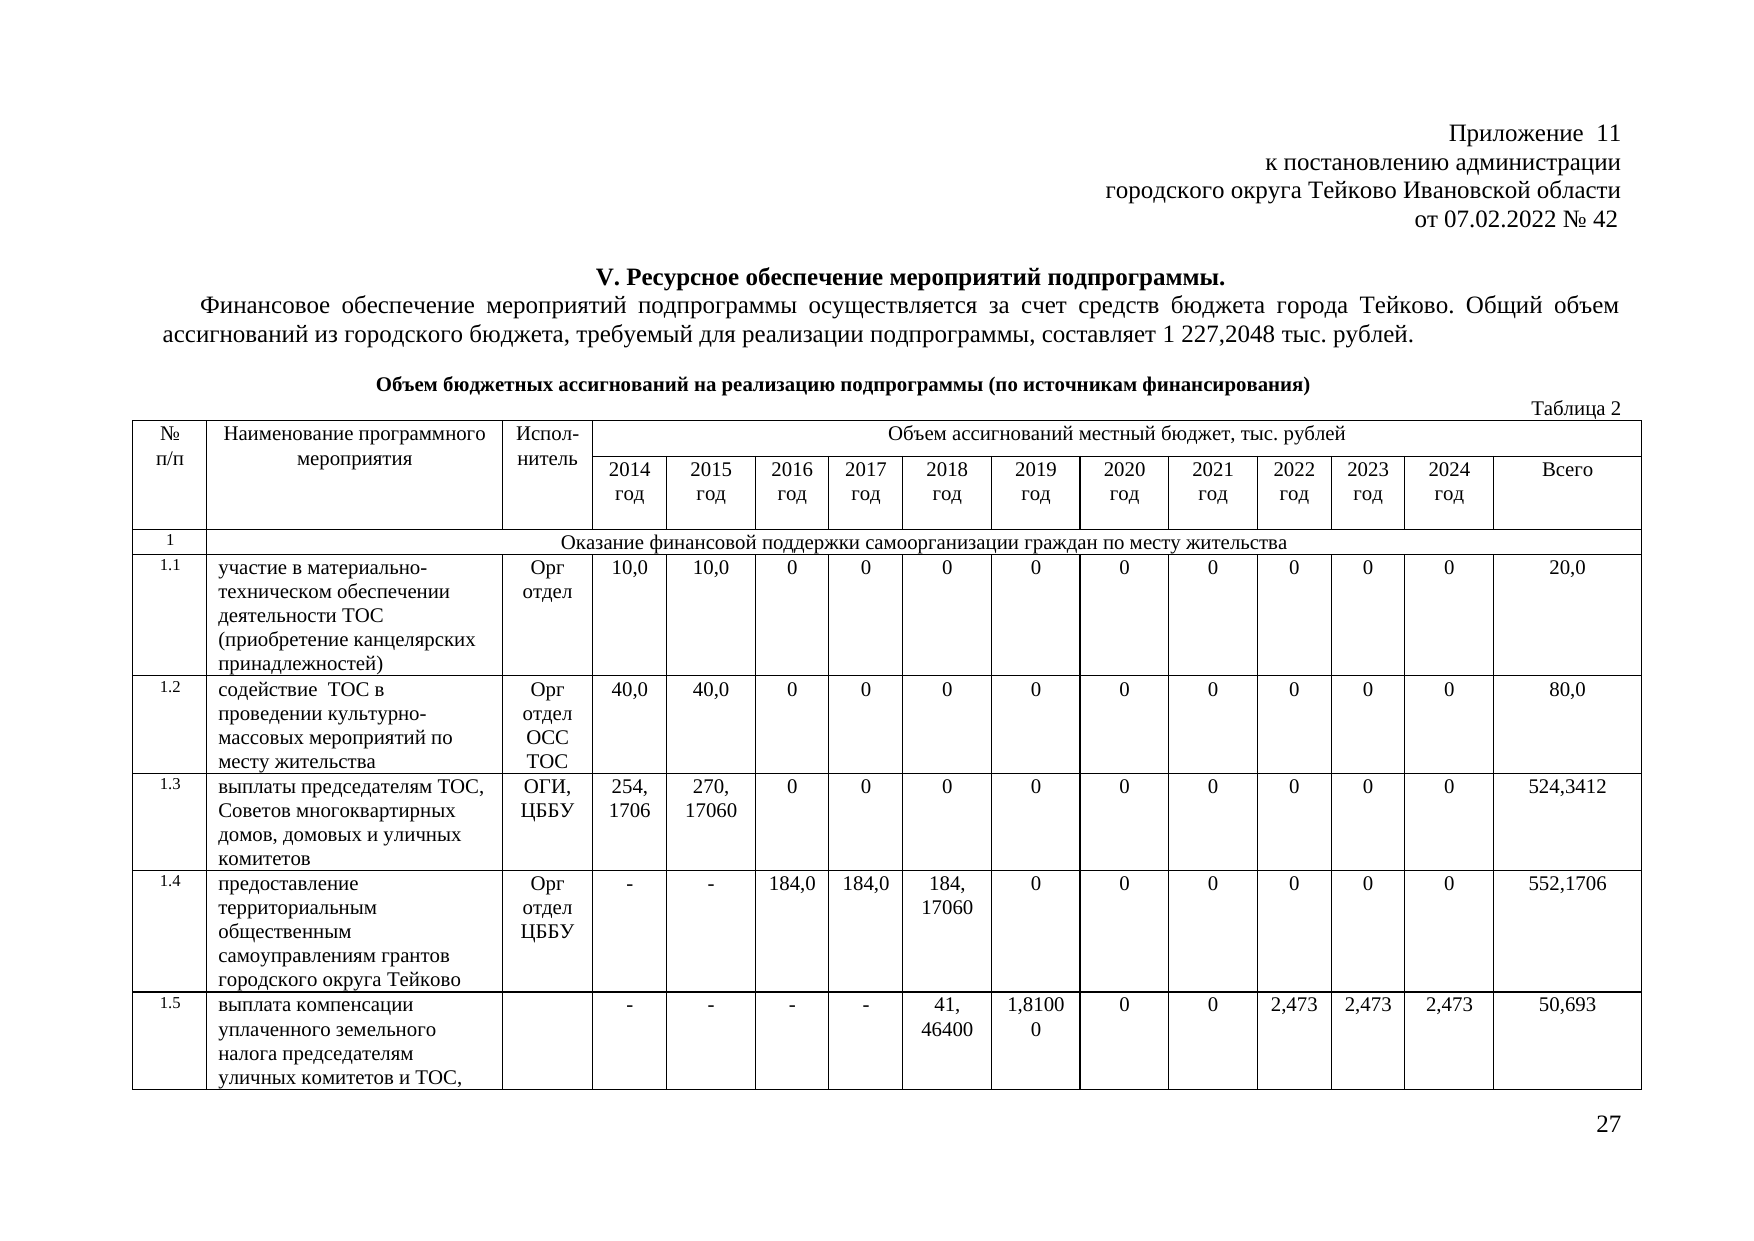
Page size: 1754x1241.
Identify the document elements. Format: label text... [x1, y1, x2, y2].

table_cell 2,473 [1405, 993, 1493, 1089]
table_cell 2,473 [1332, 993, 1404, 1089]
table_cell 0 [1081, 676, 1168, 773]
table_cell 0 [829, 676, 902, 773]
text Объем бюджетных ассигнований на реализацию подпрограммы (по источникам финансирования) [162, 372, 1621, 396]
table_cell - [667, 871, 755, 991]
table_cell 0 [1169, 993, 1257, 1089]
table_cell 1.2 [133, 676, 206, 773]
table_cell 50,693 [1494, 993, 1641, 1089]
table_cell - [667, 993, 755, 1089]
table_cell 0 [829, 555, 902, 675]
table_cell 80,0 [1494, 676, 1641, 773]
table_cell Орг отдел ЦББУ [503, 871, 592, 991]
table_cell 0 [1081, 774, 1168, 870]
table_cell 0 [903, 774, 991, 870]
table_cell 0 [1405, 555, 1493, 675]
table_cell 0 [1081, 871, 1168, 991]
table_cell 1,81000 [992, 993, 1079, 1089]
table_cell 254, 1706 [593, 774, 666, 870]
table_cell 0 [756, 555, 828, 675]
table_cell 0 [1332, 555, 1404, 675]
table_header № п/п [133, 421, 206, 529]
table_cell - [756, 993, 828, 1089]
table_cell 0 [1169, 774, 1257, 870]
text V. Ресурсное обеспечение мероприятий подпрограммы. [200, 262, 1621, 291]
table_cell 184,0 [829, 871, 902, 991]
table_cell 10,0 [593, 555, 666, 675]
table_cell 0 [1258, 555, 1331, 675]
table_cell 0 [1081, 993, 1168, 1089]
table_cell 0 [1332, 676, 1404, 773]
table_header Наименование программного мероприятия [207, 421, 502, 529]
table_cell выплаты председателям ТОС, Советов многоквартирных домов, домовых и уличных комитетов [207, 774, 502, 870]
table_cell - [593, 993, 666, 1089]
table_cell 40,0 [593, 676, 666, 773]
table_cell участие в материально-техническом обеспечении деятельности ТОС (приобретение канцелярских принадлежностей) [207, 555, 502, 675]
table_cell 0 [903, 555, 991, 675]
table_cell 41, 46400 [903, 993, 991, 1089]
table_cell 0 [992, 555, 1079, 675]
table_cell 0 [1405, 774, 1493, 870]
table_cell 2022 год [1258, 457, 1331, 529]
table_cell содействие ТОС в проведении культурно-массовых мероприятий по месту жительства [207, 676, 502, 773]
table_cell 0 [1169, 676, 1257, 773]
table_cell 0 [1332, 774, 1404, 870]
table_cell 524,3412 [1494, 774, 1641, 870]
table_header Объем ассигнований местный бюджет, тыс. рублей [593, 421, 1641, 456]
table_cell 184, 17060 [903, 871, 991, 991]
table_cell 20,0 [1494, 555, 1641, 675]
table_cell 10,0 [667, 555, 755, 675]
table_cell [503, 993, 592, 1089]
table_cell 2021 год [1169, 457, 1257, 529]
table_cell 2015 год [667, 457, 755, 529]
table_cell 2018 год [903, 457, 991, 529]
table_cell 1.1 [133, 555, 206, 675]
table_cell 0 [756, 774, 828, 870]
table_cell 0 [903, 676, 991, 773]
table_cell 0 [1258, 871, 1331, 991]
list городского округа Тейково Ивановской области [219, 176, 1621, 204]
table_cell 1 [133, 530, 206, 554]
table_cell Орг отдел ОСС ТОС [503, 676, 592, 773]
table_cell 2024 год [1405, 457, 1493, 529]
list к постановлению администрации [219, 147, 1621, 176]
table_cell 0 [992, 676, 1079, 773]
list от 07.02.2022 № 42 [900, 204, 1621, 233]
table_cell 2020 год [1081, 457, 1168, 529]
table_cell 0 [992, 774, 1079, 870]
table_cell 0 [1405, 676, 1493, 773]
table_cell - [829, 993, 902, 1089]
list Приложение 11 [219, 118, 1621, 147]
table_cell 0 [1258, 774, 1331, 870]
table_cell 0 [1332, 871, 1404, 991]
table_cell 2014 год [593, 457, 666, 529]
table_cell 40,0 [667, 676, 755, 773]
table_cell 0 [1258, 676, 1331, 773]
table_cell предоставление территориальным общественным самоуправлениям грантов городского округа Тейково [207, 871, 502, 991]
table_cell 0 [829, 774, 902, 870]
table_cell 2016 год [756, 457, 828, 529]
table_cell 1.5 [133, 993, 206, 1089]
table_cell 0 [756, 676, 828, 773]
table_cell ОГИ, ЦББУ [503, 774, 592, 870]
table_cell 1.3 [133, 774, 206, 870]
table_cell 0 [1081, 555, 1168, 675]
table_cell 1.4 [133, 871, 206, 991]
table_cell - [593, 871, 666, 991]
table_cell 2023 год [1332, 457, 1404, 529]
table_cell 0 [1169, 555, 1257, 675]
table_cell Орг отдел [503, 555, 592, 675]
table_cell 0 [1405, 871, 1493, 991]
table_cell 0 [992, 871, 1079, 991]
text Финансовое обеспечение мероприятий подпрограммы осуществляется за счет средств бюджета города Тейково. Общий объем ассигнований из городского бюджета, требуемый для реализации подпрограммы, составляет 1 227,2048 тыс. рублей. [162, 291, 1621, 348]
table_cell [207, 993, 502, 1089]
table_cell 2019 год [992, 457, 1079, 529]
table_cell Всего [1494, 457, 1641, 529]
table_cell 0 [1169, 871, 1257, 991]
table_cell 184,0 [756, 871, 828, 991]
text Таблица 2 [162, 396, 1621, 420]
table_cell 552,1706 [1494, 871, 1641, 991]
table_cell 2,473 [1258, 993, 1331, 1089]
table_cell 2017 год [829, 457, 902, 529]
table_header Испол- нитель [503, 421, 592, 529]
table_cell Оказание финансовой поддержки самоорганизации граждан по месту жительства [207, 530, 1641, 554]
table_cell 270, 17060 [667, 774, 755, 870]
